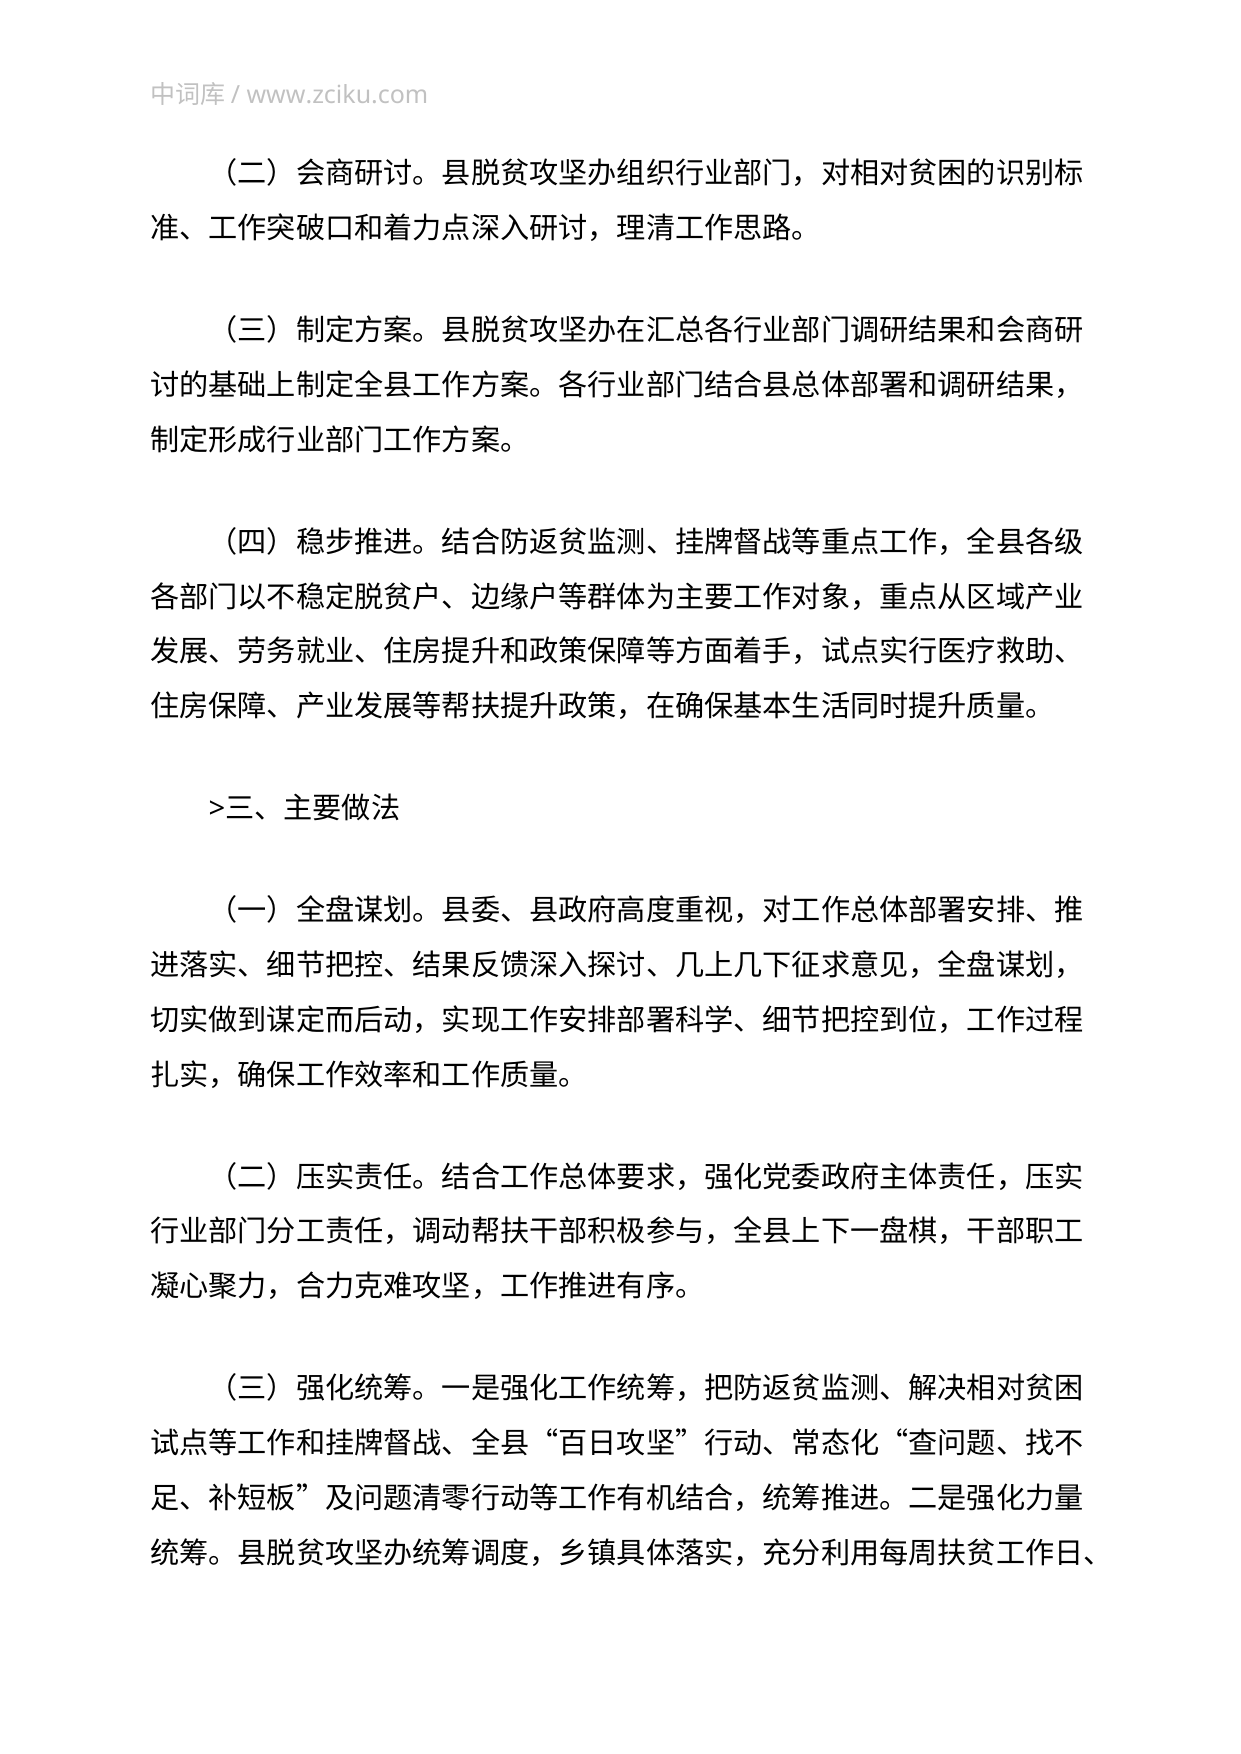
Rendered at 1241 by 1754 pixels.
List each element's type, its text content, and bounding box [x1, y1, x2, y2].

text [150, 1365, 1090, 1572]
text >三、主要做法 [150, 785, 1090, 827]
text （一）全盘谋划。县委、县政府高度重视，对工作总体部署安排、推进落实、细节把控、结果反馈深入探讨、几上几下征求意见，全盘谋划，切实做到谋定而后动，实现工作安排部署科学、细节把控到位，工作过程扎实，确保工作效率和工作质量。 [150, 887, 1090, 1094]
text （二）压实责任。结合工作总体要求，强化党委政府主体责任，压实行业部门分工责任，调动帮扶干部积极参与，全县上下一盘棋，干部职工凝心聚力，合力克难攻坚，工作推进有序。 [150, 1153, 1090, 1305]
text （三）制定方案。县脱贫攻坚办在汇总各行业部门调研结果和会商研讨的基础上制定全县工作方案。各行业部门结合县总体部署和调研结果，制定形成行业部门工作方案。 [150, 307, 1090, 459]
text （二）会商研讨。县脱贫攻坚办组织行业部门，对相对贫困的识别标准、工作突破口和着力点深入研讨，理清工作思路。 [150, 150, 1090, 247]
text （四）稳步推进。结合防返贫监测、挂牌督战等重点工作，全县各级各部门以不稳定脱贫户、边缘户等群体为主要工作对象，重点从区域产业发展、劳务就业、住房提升和政策保障等方面着手，试点实行医疗救助、住房保障、产业发展等帮扶提升政策，在确保基本生活同时提升质量。 [150, 518, 1090, 725]
